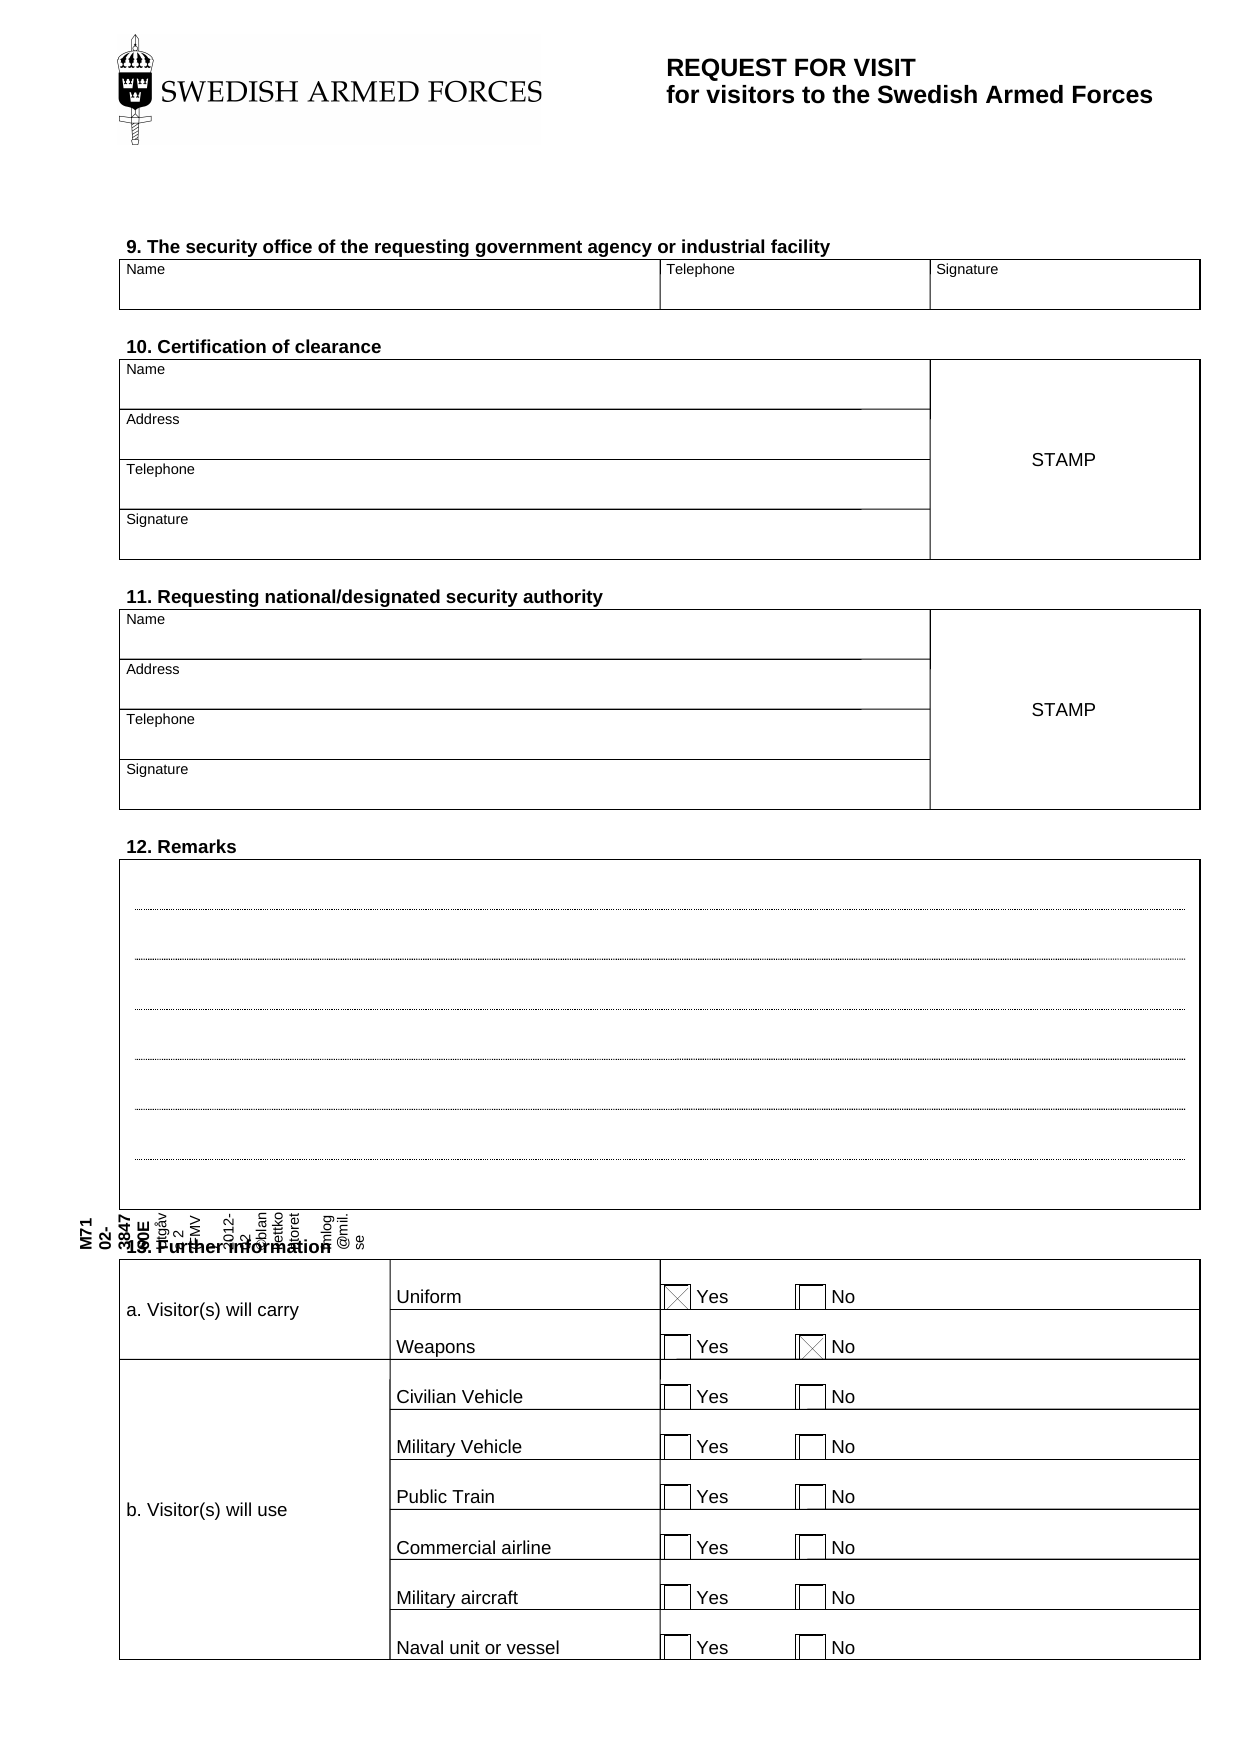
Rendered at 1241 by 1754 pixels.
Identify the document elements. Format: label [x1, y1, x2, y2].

picture [117, 34, 542, 145]
